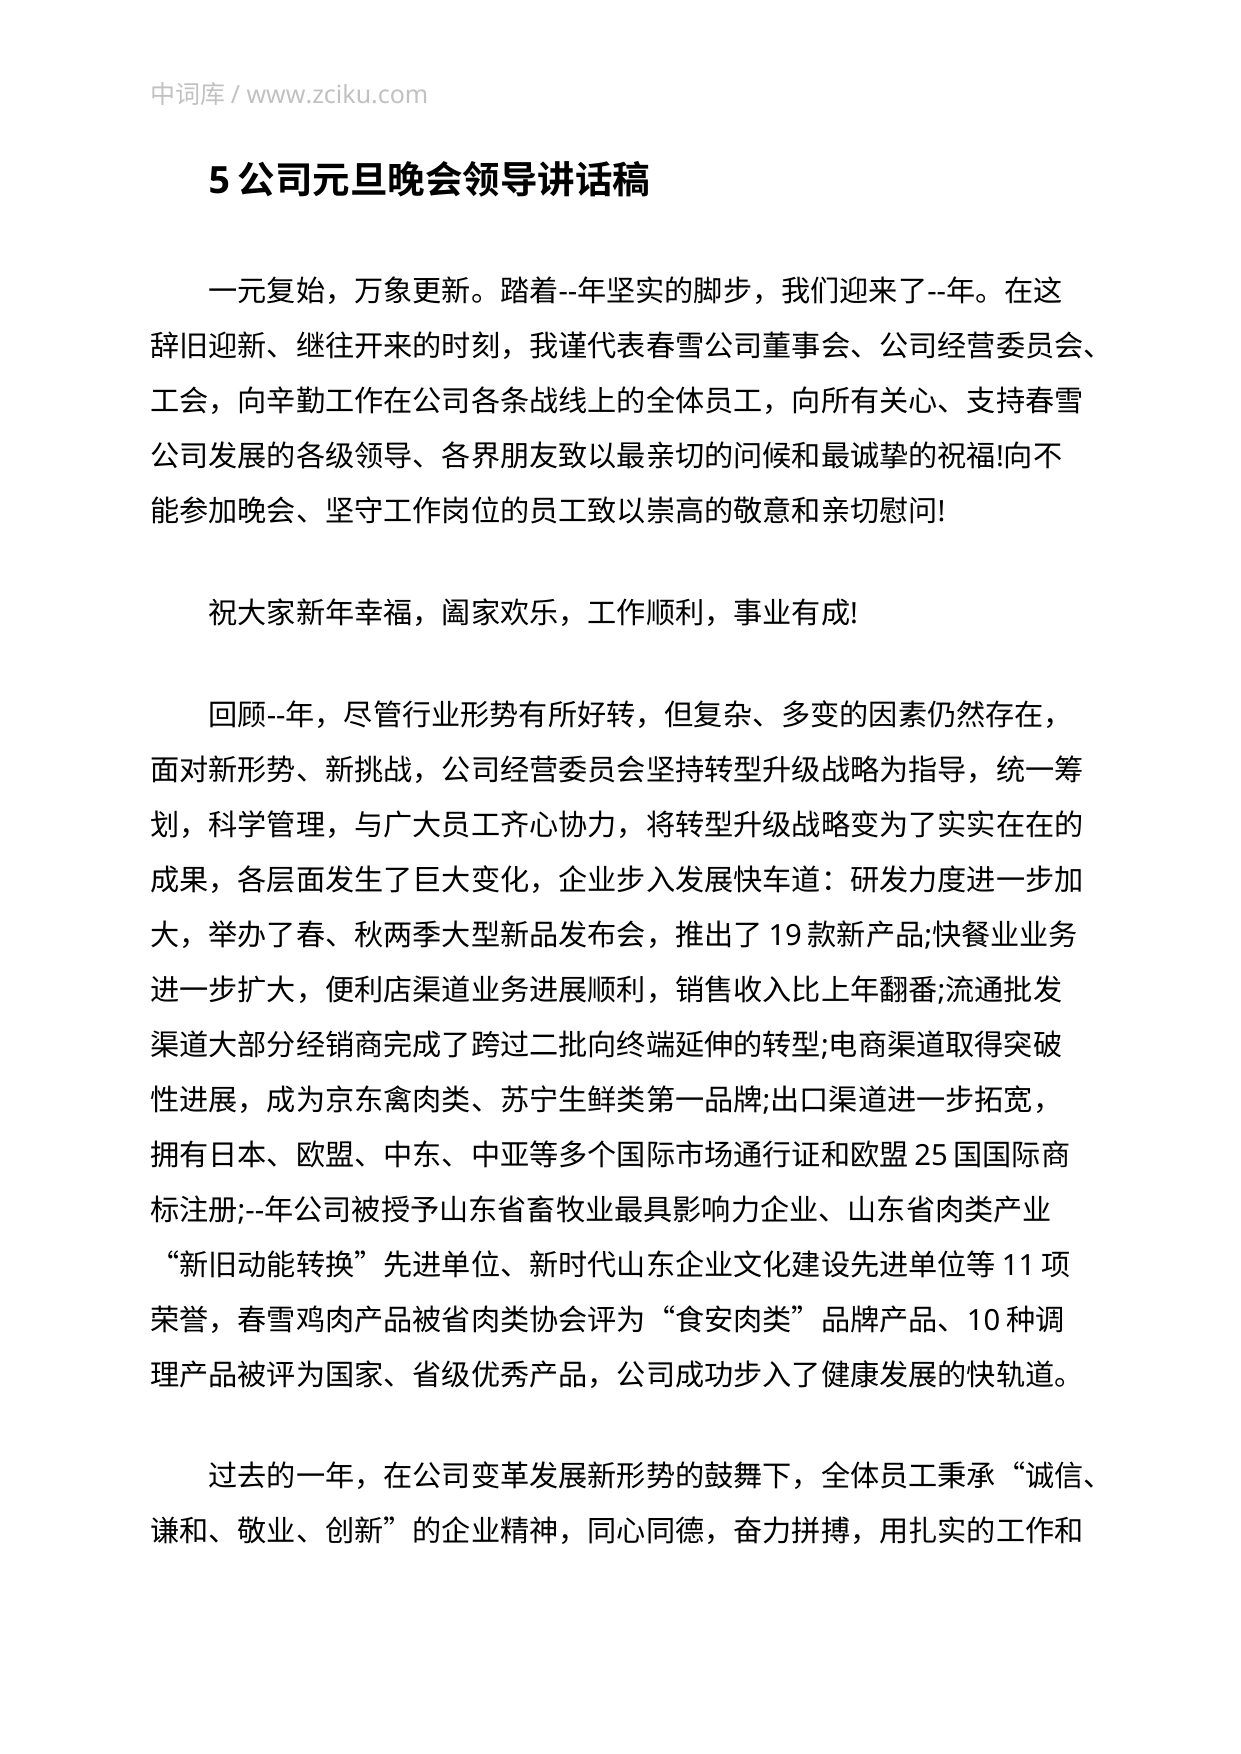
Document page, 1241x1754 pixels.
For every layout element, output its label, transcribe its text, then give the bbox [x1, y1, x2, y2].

text 5公司元旦晚会领导讲话稿 [150, 150, 1090, 204]
text 一元复始，万象更新。踏着--年坚实的脚步，我们迎来了--年。在这辞旧迎新、继往开来的时刻，我谨代表春雪公司董事会、公司经营委员会、工会，向辛勤工作在公司各条战线上的全体员工，向所有关心、支持春雪公司发展的各级领导、各界朋友致以最亲切的问候和最诚挚的祝福!向不能参加晚会、坚守工作岗位的员工致以崇高的敬意和亲切慰问! [150, 268, 1090, 530]
text 祝大家新年幸福，阖家欢乐，工作顺利，事业有成! [150, 589, 1090, 632]
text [150, 1453, 1090, 1550]
text 回顾--年，尽管行业形势有所好转，但复杂、多变的因素仍然存在，面对新形势、新挑战，公司经营委员会坚持转型升级战略为指导，统一筹划，科学管理，与广大员工齐心协力，将转型升级战略变为了实实在在的成果，各层面发生了巨大变化，企业步入发展快车道：研发力度进一步加大，举办了春、秋两季大型新品发布会，推出了19款新产品;快餐业业务进一步扩大，便利店渠道业务进展顺利，销售收入比上年翻番;流通批发渠道大部分经销商完成了跨过二批向终端延伸的转型;电商渠道取得突破性进展，成为京东禽肉类、苏宁生鲜类第一品牌;出口渠道进一步拓宽，拥有日本、欧盟、中东、中亚等多个国际市场通行证和欧盟25国国际商标注册;--年公司被授予山东省畜牧业最具影响力企业、山东省肉类产业“新旧动能转换”先进单位、新时代山东企业文化建设先进单位等11项荣誉，春雪鸡肉产品被省肉类协会评为“食安肉类”品牌产品、10种调理产品被评为国家、省级优秀产品，公司成功步入了健康发展的快轨道。 [150, 691, 1090, 1393]
